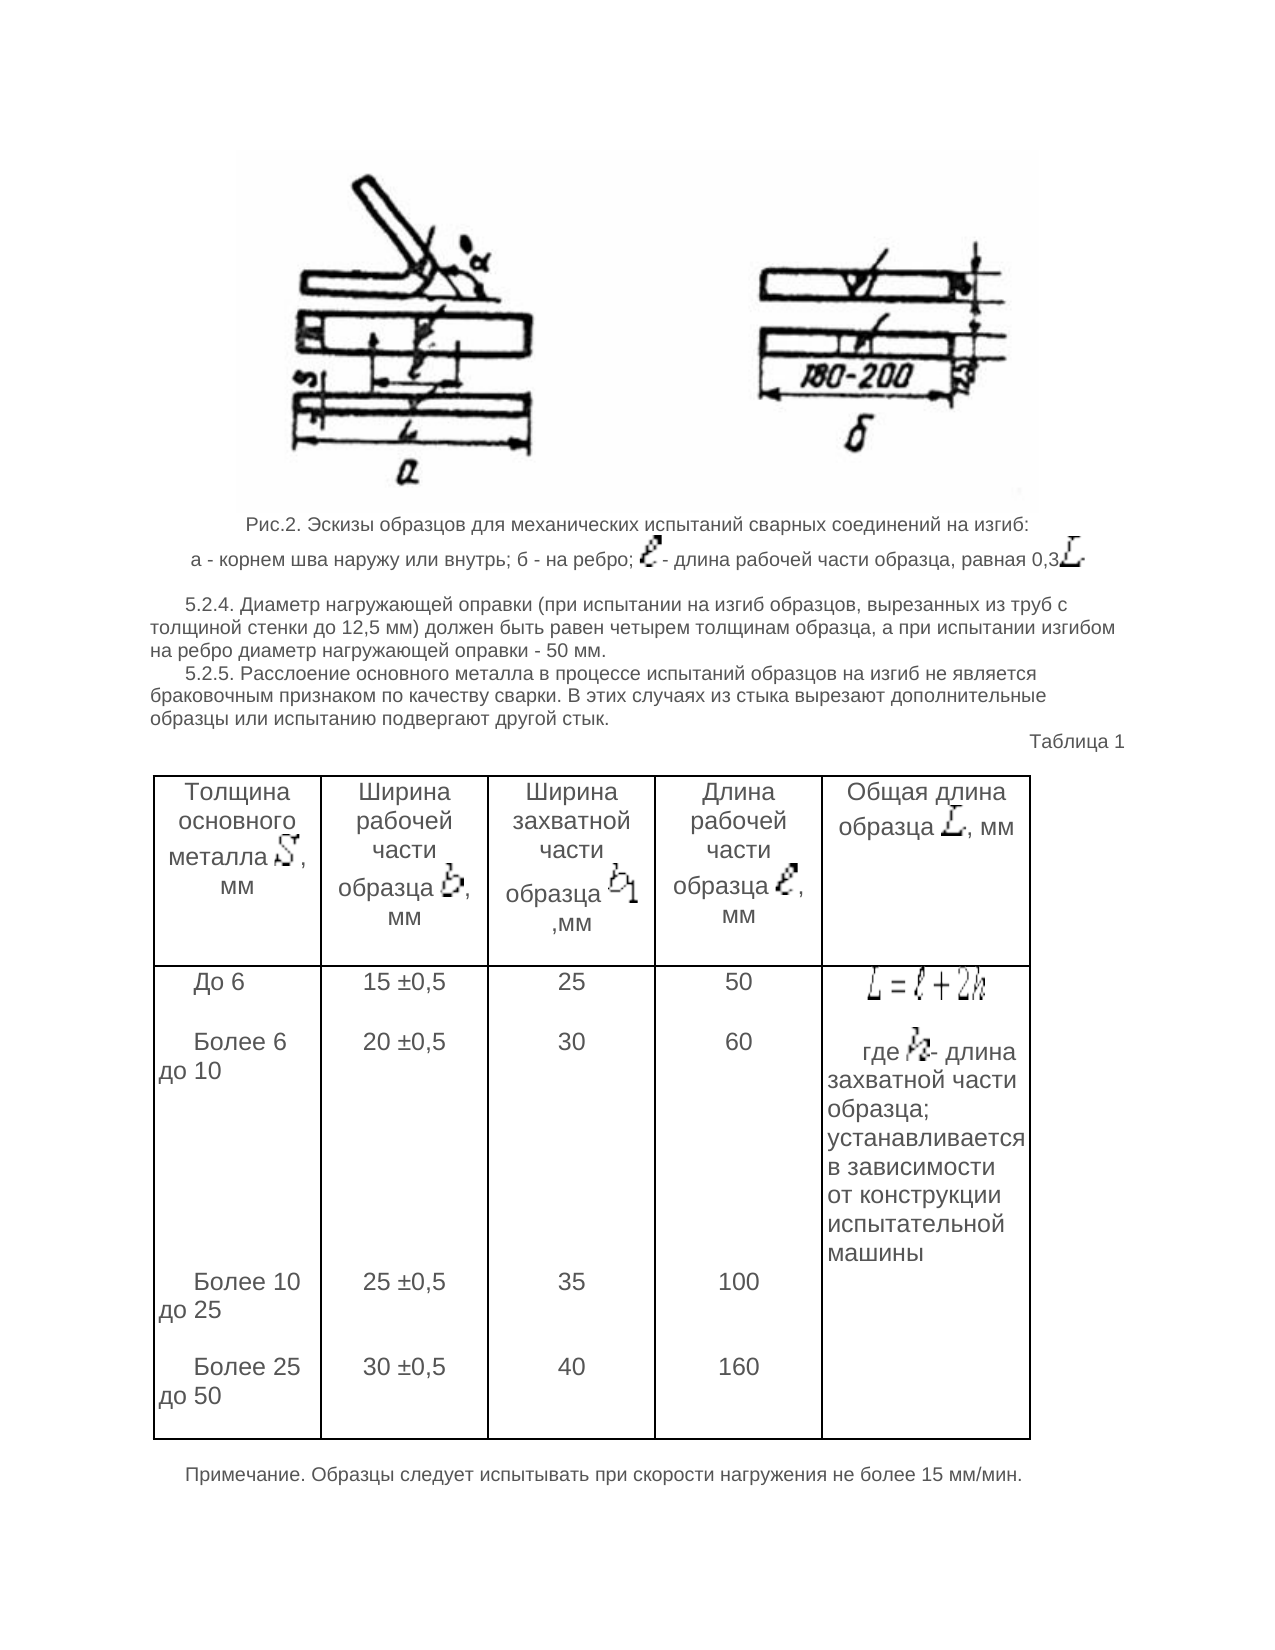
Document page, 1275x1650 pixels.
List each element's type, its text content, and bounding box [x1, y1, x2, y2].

picture [1059, 536, 1085, 567]
text 5.2.4. Диаметр нагружающей оправки (при испытании на изгиб образцов, вырезанных из труб с толщиной стенки до 12,5 мм) должен быть равен четырем толщинам образца, а при испытании изгибом на ребро диаметр нагружающей оправки - 50 мм. [150, 593, 1125, 661]
picture [639, 535, 662, 567]
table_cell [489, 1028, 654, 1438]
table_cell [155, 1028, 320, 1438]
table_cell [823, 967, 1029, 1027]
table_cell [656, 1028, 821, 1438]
picture [236, 150, 1039, 513]
text Таблица 1 [150, 729, 1125, 752]
picture [440, 863, 464, 897]
picture [906, 1027, 930, 1061]
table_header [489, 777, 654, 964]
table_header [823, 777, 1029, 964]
text 5.2.5. Расслоение основного металла в процессе испытаний образцов на изгиб не является браковочным признаком по качеству сварки. В этих случаях из стыка вырезают дополнительные образцы или испытанию подвергают другой стык. [150, 661, 1125, 729]
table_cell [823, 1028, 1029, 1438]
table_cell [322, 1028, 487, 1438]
picture [775, 863, 798, 895]
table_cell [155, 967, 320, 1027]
text а - корнем шва наружу или внутрь; б - на ребро; - длина рабочей части образца, равная 0,3 [150, 535, 1125, 571]
text Примечание. Образцы следует испытывать при скорости нагружения не более 15 мм/мин. [150, 1463, 1125, 1485]
picture [941, 805, 967, 836]
picture [867, 966, 985, 1000]
picture [274, 834, 300, 866]
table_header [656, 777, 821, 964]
picture [608, 863, 638, 903]
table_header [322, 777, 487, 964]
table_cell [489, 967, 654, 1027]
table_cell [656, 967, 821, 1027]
text Рис.2. Эскизы образцов для механических испытаний сварных соединений на изгиб: [150, 512, 1125, 535]
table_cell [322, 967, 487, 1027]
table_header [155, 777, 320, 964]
